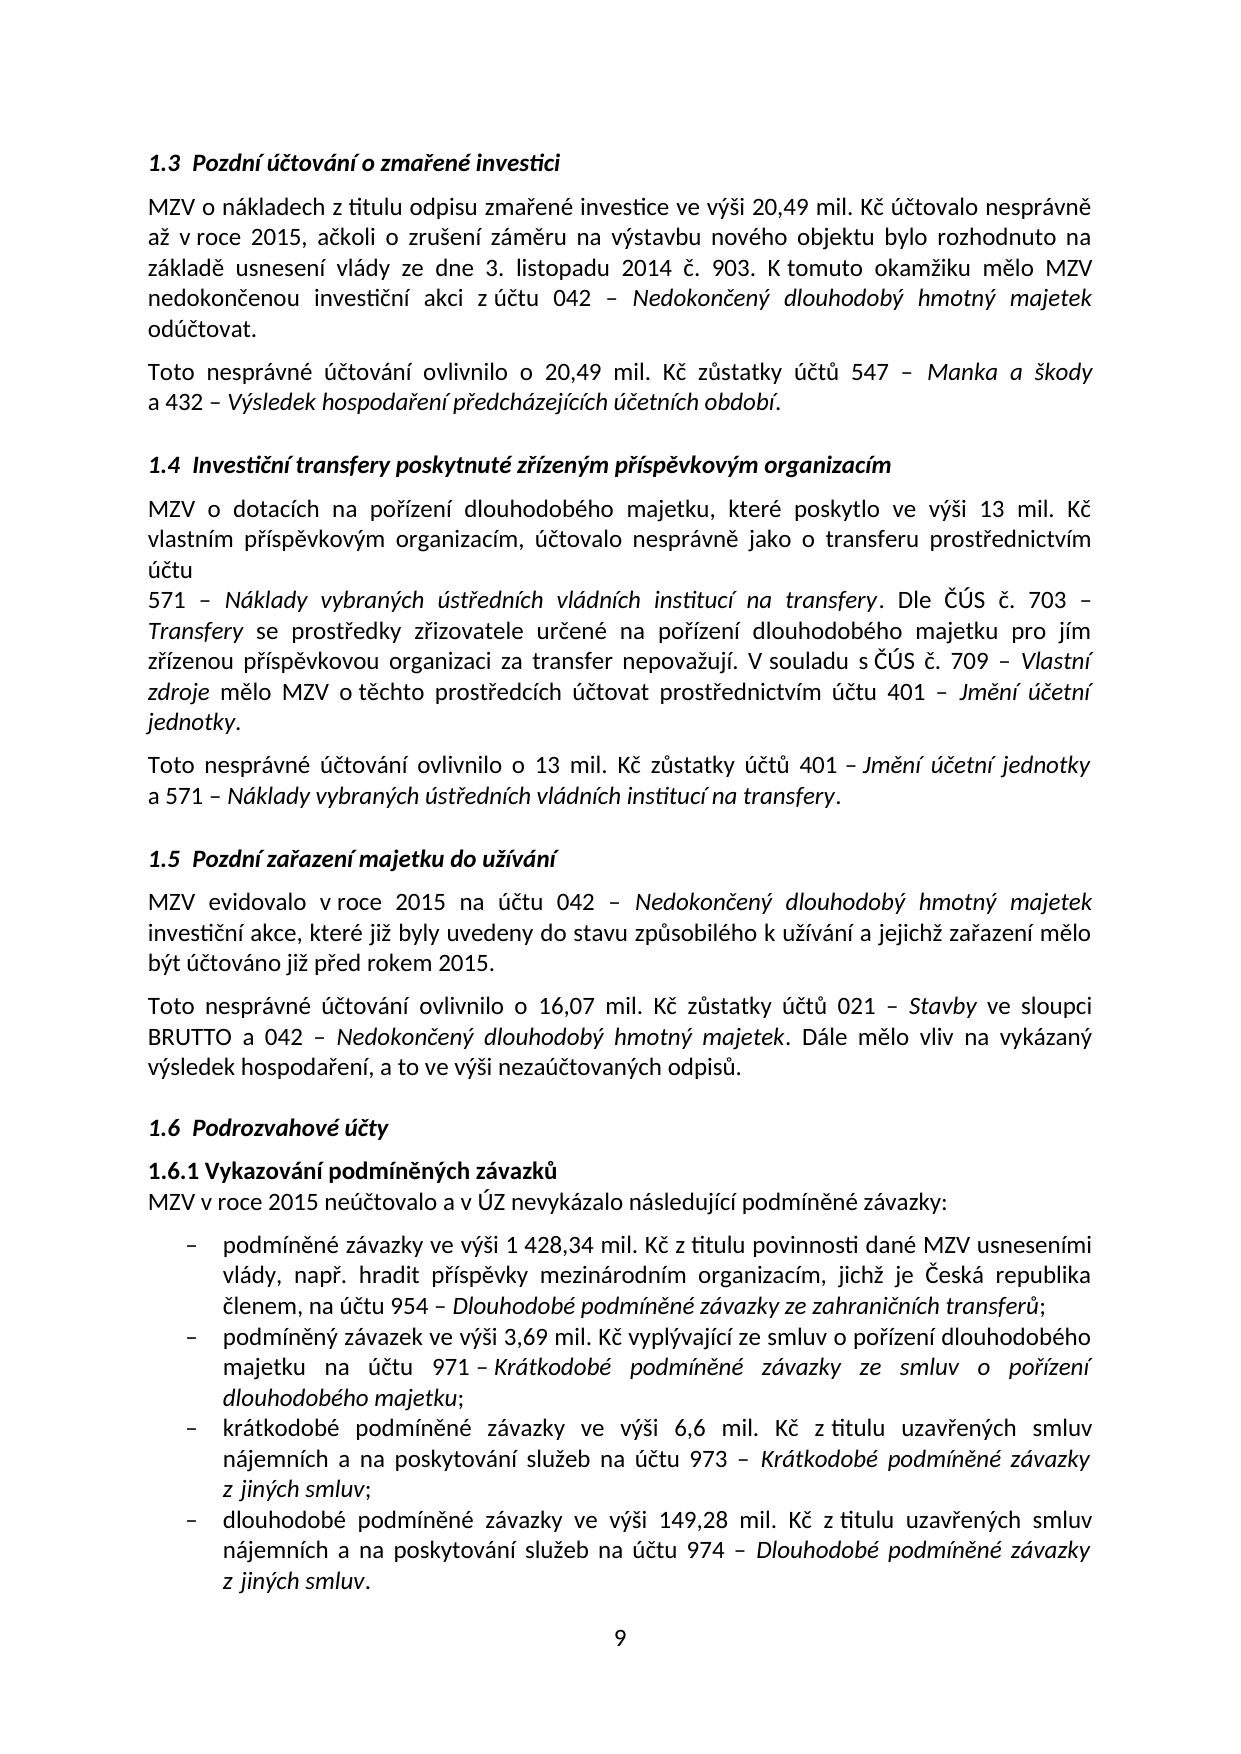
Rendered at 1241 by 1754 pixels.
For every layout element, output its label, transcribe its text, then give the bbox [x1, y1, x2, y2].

text Toto nesprávné účtování ovlivnilo o 13 mil. Kč zůstatky účtů 401 – Jmění účetní jednotky a 571 – Náklady vybraných ústředních vládních institucí na transfery. [148, 749, 1093, 810]
subtitle Pozdní zařazení majetku do užívání [148, 843, 1093, 874]
text Toto nesprávné účtování ovlivnilo o 20,49 mil. Kč zůstatky účtů 547 – Manka a škody a 432 – Výsledek hospodaření předcházejících účetních období. [148, 356, 1093, 417]
subtitle Podrozvahové účty [148, 1112, 1093, 1143]
text MZV evidovalo v roce 2015 na účtu 042 – Nedokončený dlouhodobý hmotný majetek investiční akce, které již byly uvedeny do stavu způsobilého k užívání a jejichž zařazení mělo být účtováno již před rokem 2015. [148, 886, 1093, 978]
text MZV o dotacích na pořízení dlouhodobého majetku, které poskytlo ve výši 13 mil. Kč vlastním příspěvkovým organizacím, účtovalo nesprávně jako o transferu prostřednictvím účtu 571 – Náklady vybraných ústředních vládních institucí na transfery. Dle ČÚS č. 703 – Transfery se prostředky zřizovatele určené na pořízení dlouhodobého majetku pro jím zřízenou příspěvkovou organizaci za transfer nepovažují. V souladu s ČÚS č. 709 – Vlastní zdroje mělo MZV o těchto prostředcích účtovat prostřednictvím účtu 401 – Jmění účetní jednotky. [148, 493, 1093, 737]
subtitle Investiční transfery poskytnuté zřízeným příspěvkovým organizacím [148, 450, 1093, 480]
text MZV v roce 2015 neúčtovalo a v ÚZ nevykázalo následující podmíněné závazky: [148, 1186, 1093, 1217]
subtitle 1.6.1 Vykazování podmíněných závazků [148, 1156, 1093, 1186]
list podmíněný závazek ve výši 3,69 mil. Kč vyplývající ze smluv o pořízení dlouhodobého majetku na účtu 971 – Krátkodobé podmíněné závazky ze smluv o pořízení dlouhodobého majetku; [185, 1321, 1093, 1412]
list dlouhodobé podmíněné závazky ve výši 149,28 mil. Kč z titulu uzavřených smluv nájemních a na poskytování služeb na účtu 974 – Dlouhodobé podmíněné závazky z jiných smluv. [185, 1504, 1093, 1595]
list krátkodobé podmíněné závazky ve výši 6,6 mil. Kč z titulu uzavřených smluv nájemních a na poskytování služeb na účtu 973 – Krátkodobé podmíněné závazky z jiných smluv; [185, 1412, 1093, 1504]
list podmíněné závazky ve výši 1 428,34 mil. Kč z titulu povinnosti dané MZV usneseními vlády, např. hradit příspěvky mezinárodním organizacím, jichž je Česká republika členem, na účtu 954 – Dlouhodobé podmíněné závazky ze zahraničních transferů; [185, 1229, 1093, 1321]
subtitle Pozdní účtování o zmařené investici [148, 148, 1093, 178]
text MZV o nákladech z titulu odpisu zmařené investice ve výši 20,49 mil. Kč účtovalo nesprávně až v roce 2015, ačkoli o zrušení záměru na výstavbu nového objektu bylo rozhodnuto na základě usnesení vlády ze dne 3. listopadu 2014 č. 903. K tomuto okamžiku mělo MZV nedokončenou investiční akci z účtu 042 – Nedokončený dlouhodobý hmotný majetek odúčtovat. [148, 191, 1093, 343]
text Toto nesprávné účtování ovlivnilo o 16,07 mil. Kč zůstatky účtů 021 – Stavby ve sloupci BRUTTO a 042 – Nedokončený dlouhodobý hmotný majetek. Dále mělo vliv na vykázaný výsledek hospodaření, a to ve výši nezaúčtovaných odpisů. [148, 990, 1093, 1082]
